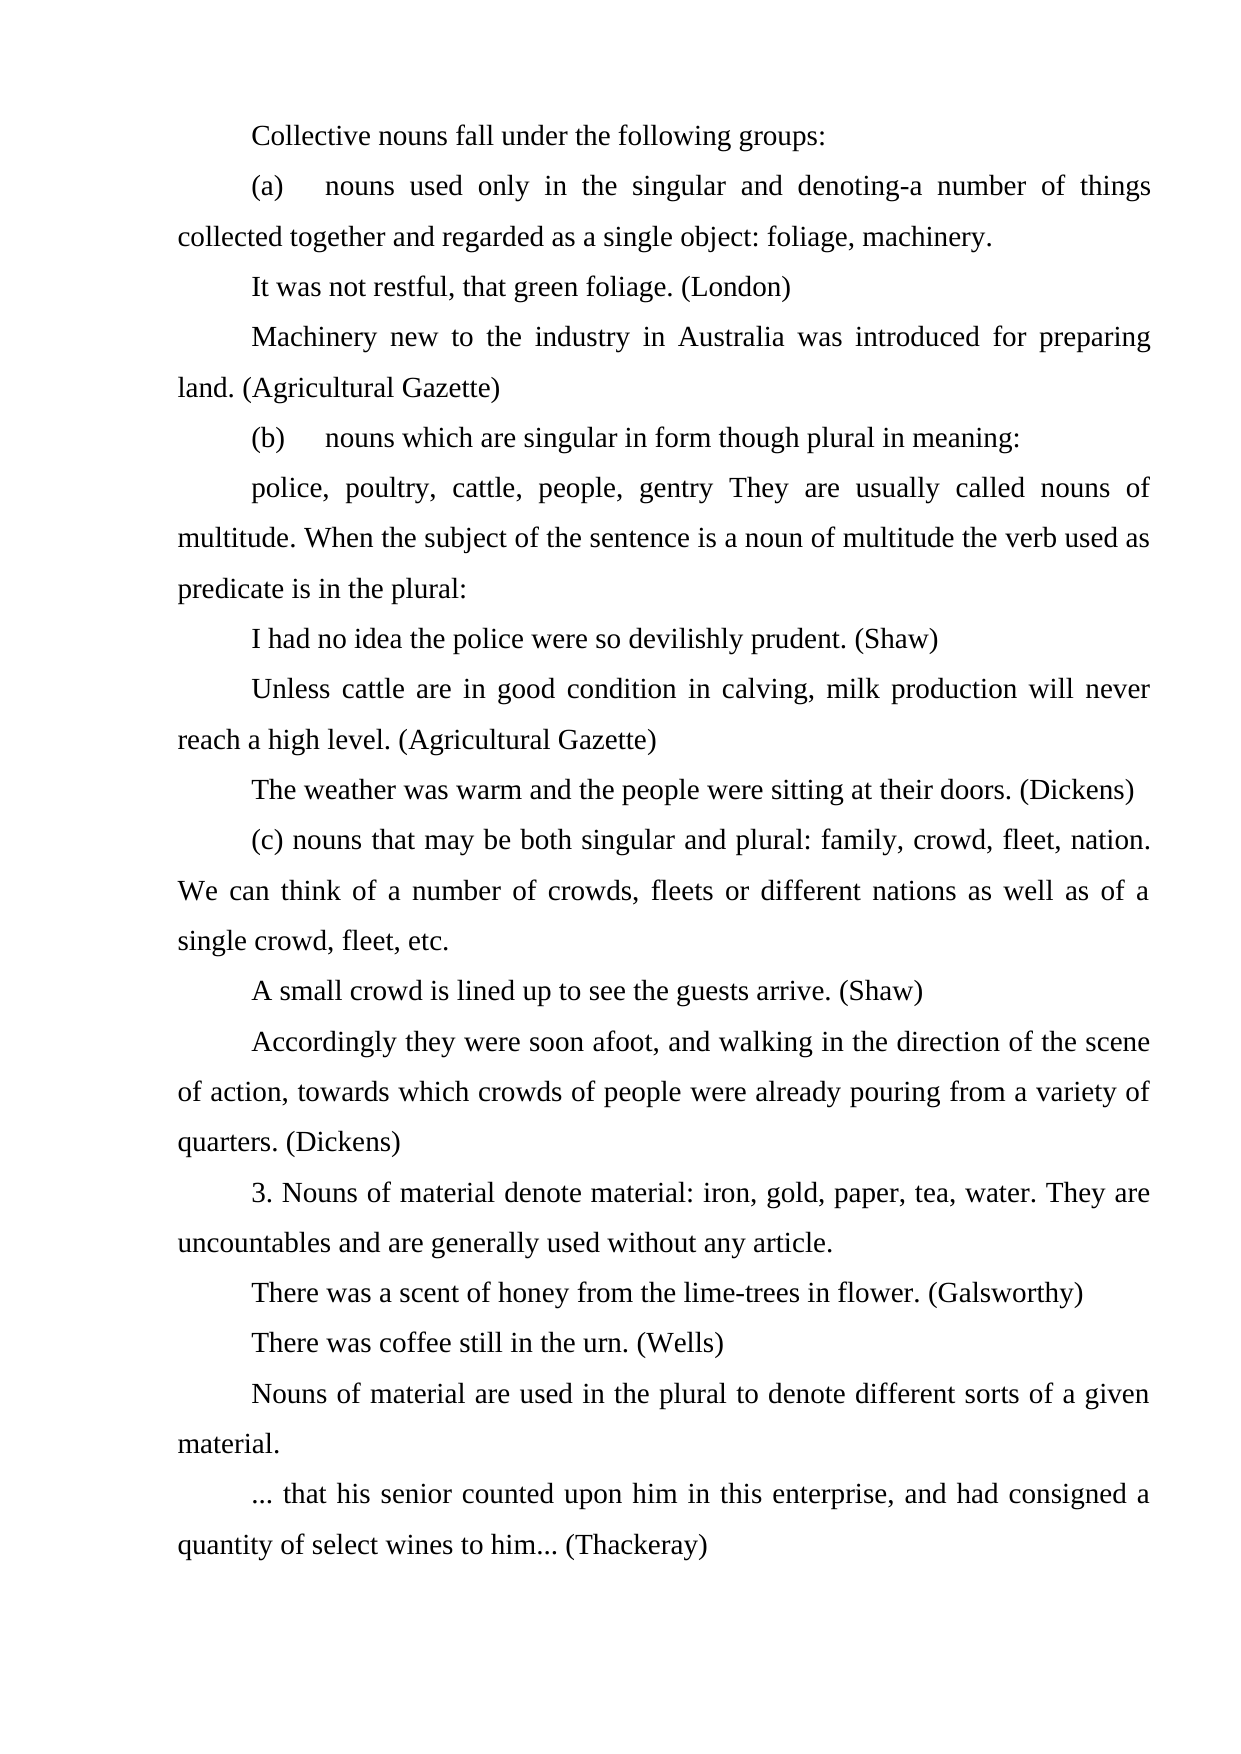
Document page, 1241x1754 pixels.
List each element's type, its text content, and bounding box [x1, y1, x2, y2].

text Accordingly they were soon afoot, and walking in the direction of the scene of action, towards which crowds of people were already pouring from a variety of quarters. (Dickens) [177, 1024, 1152, 1158]
text police, poultry, cattle, people, gentry They are usually called nouns of multitude. When the subject of the sentence is a noun of multitude the verb used as predicate is in the plural: [177, 470, 1152, 604]
text Nouns of material are used in the plural to denote different sorts of a given material. [177, 1376, 1152, 1460]
text The weather was warm and the people were sitting at their doors. (Dickens) [177, 772, 1152, 806]
text It was not restful, that green foliage. (London) [177, 269, 1152, 303]
text (a) nouns used only in the singular and denoting-a number of things collected together and regarded as a single object: foliage, machinery. [177, 168, 1152, 252]
text There was coffee still in the urn. (Wells) [177, 1326, 1152, 1359]
text ... that his senior counted upon him in this enterprise, and had consigned a quantity of select wines to him... (Thackeray) [177, 1477, 1152, 1560]
text (b) nouns which are singular in form though plural in meaning: [177, 420, 1152, 453]
text Machinery new to the industry in Australia was introduced for preparing land. (Agricultural Gazette) [177, 319, 1152, 403]
text 3. Nouns of material denote material: iron, gold, paper, tea, water. They are uncountables and are generally used without any article. [177, 1175, 1152, 1258]
text (c) nouns that may be both singular and plural: family, crowd, fleet, nation. We can think of a number of crowds, fleets or different nations as well as of a single crowd, fleet, etc. [177, 822, 1152, 957]
text Unless cattle are in good condition in calving, milk production will never reach a high level. (Agricultural Gazette) [177, 672, 1152, 755]
text A small crowd is lined up to see the guests arrive. (Shaw) [177, 973, 1152, 1007]
text I had no idea the police were so devilishly prudent. (Shaw) [177, 621, 1152, 655]
text Collective nouns fall under the following groups: [177, 118, 1152, 152]
text There was a scent of honey from the lime-trees in flower. (Galsworthy) [177, 1275, 1152, 1309]
